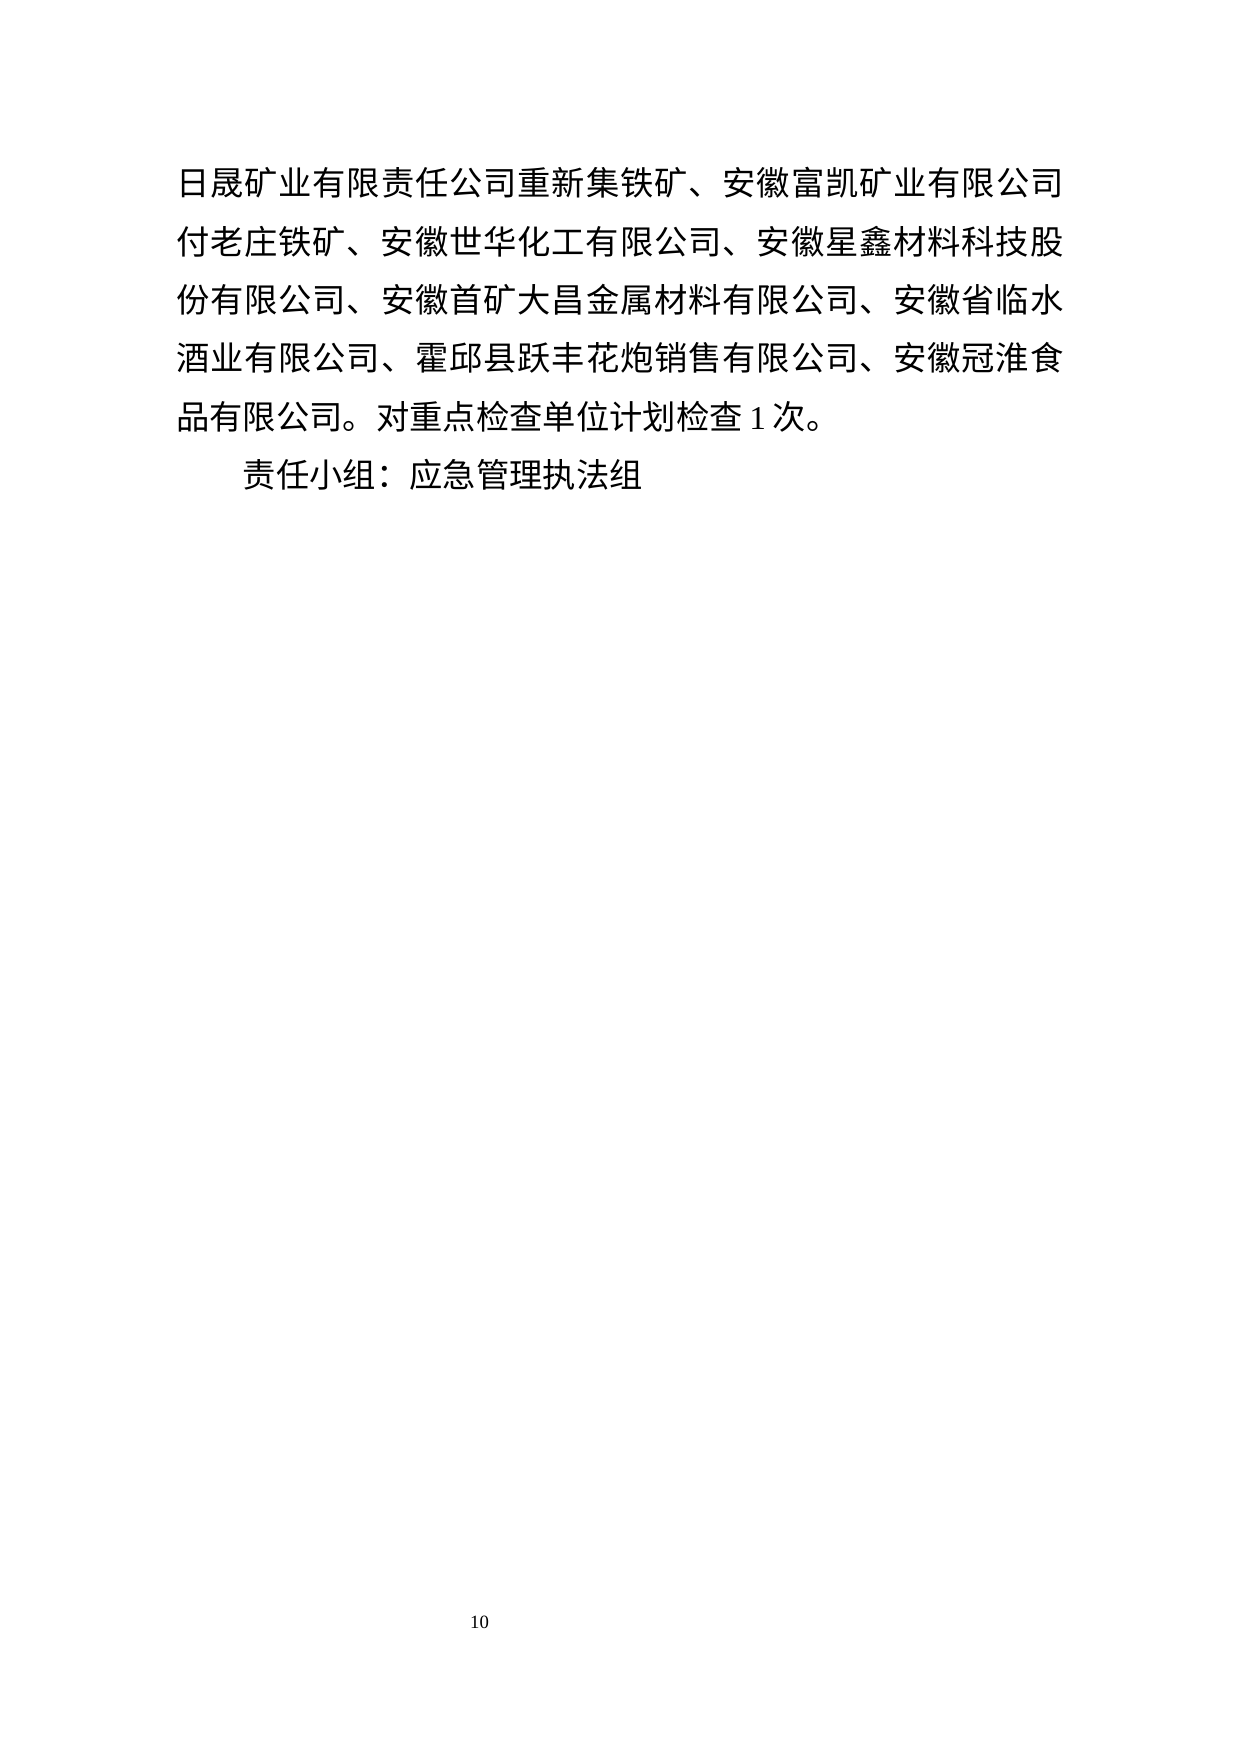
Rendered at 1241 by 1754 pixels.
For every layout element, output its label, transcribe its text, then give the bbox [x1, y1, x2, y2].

list 责任小组：应急管理执法组 [176, 441, 1064, 499]
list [176, 149, 1064, 441]
